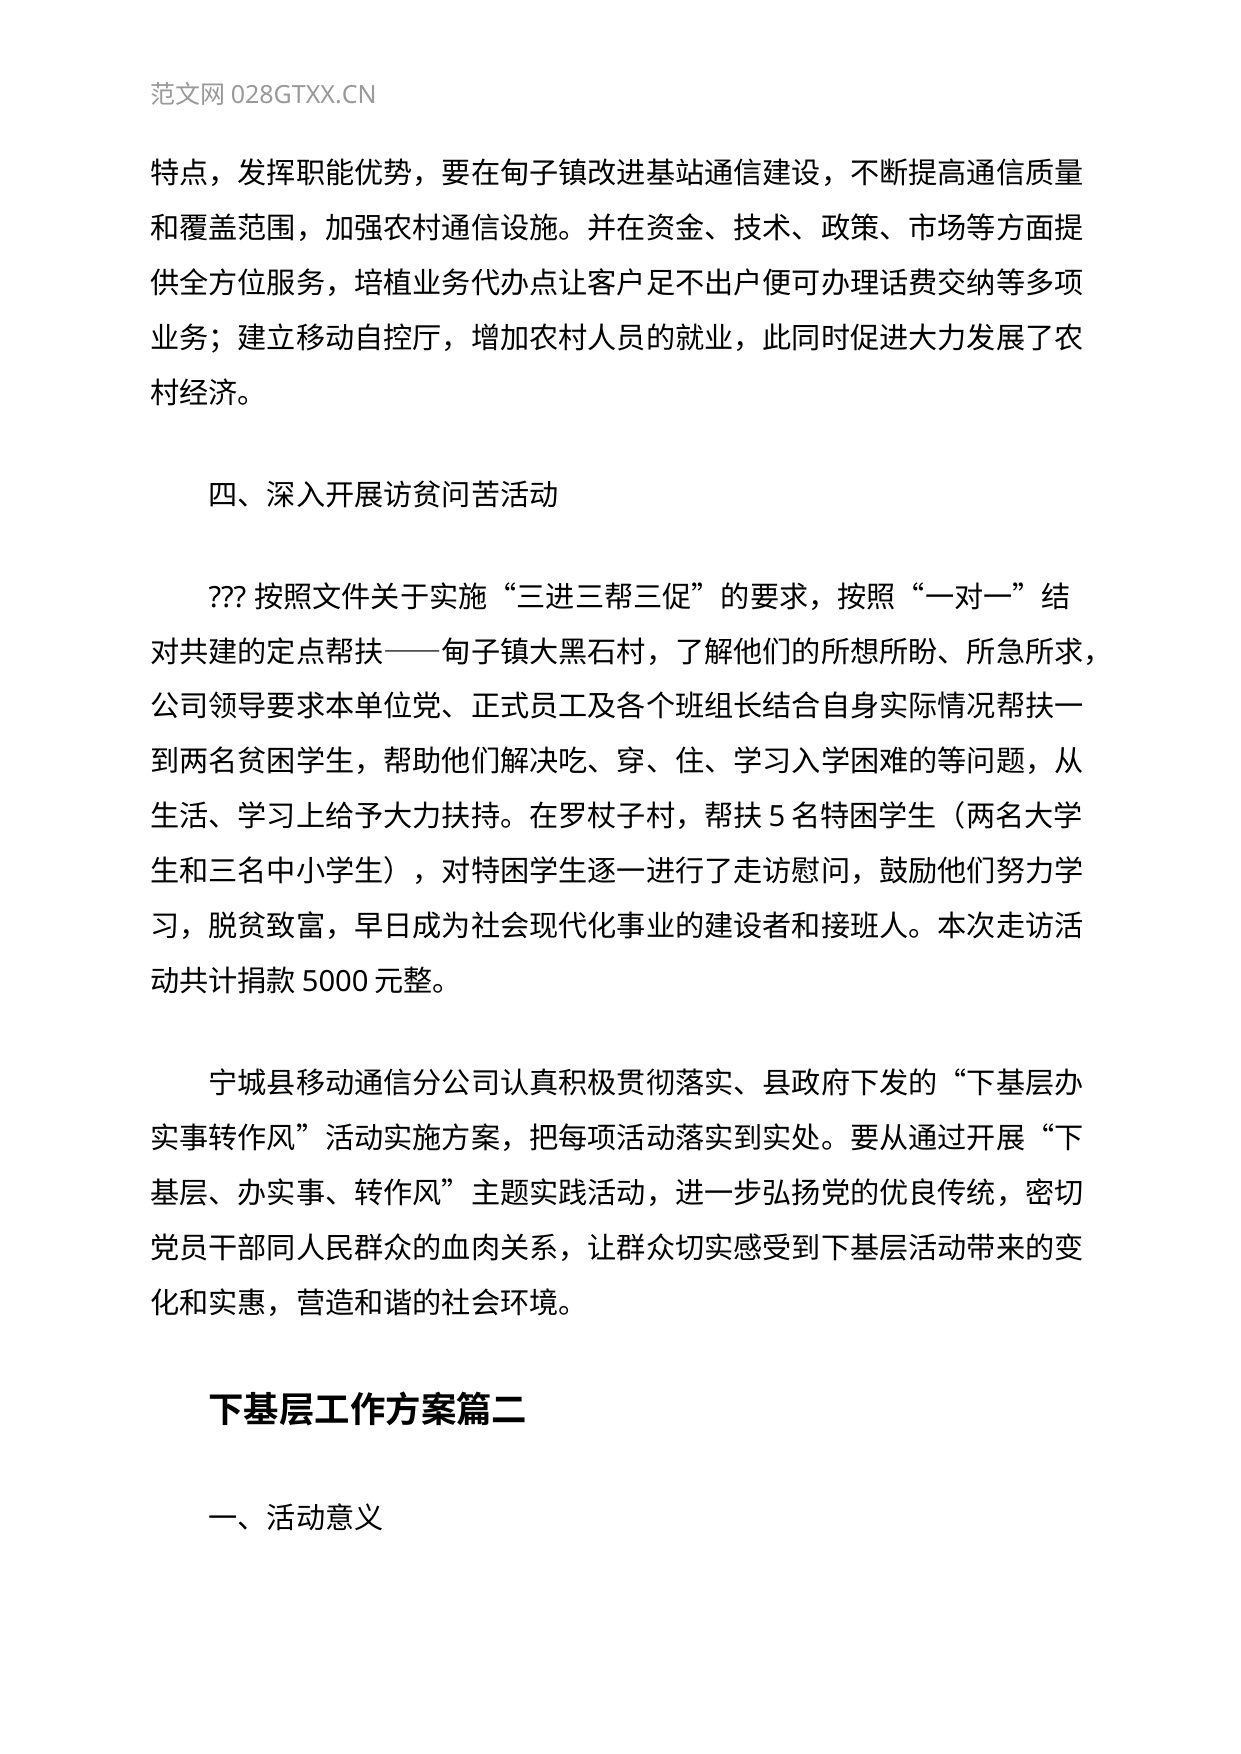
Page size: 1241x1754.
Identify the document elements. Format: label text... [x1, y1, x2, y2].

text 一、活动意义 [150, 1494, 1090, 1537]
text ??? 按照文件关于实施“三进三帮三促”的要求，按照“一对一”结对共建的定点帮扶——甸子镇大黑石村，了解他们的所想所盼、所急所求，公司领导要求本单位党、正式员工及各个班组长结合自身实际情况帮扶一到两名贫困学生，帮助他们解决吃、穿、住、学习入学困难的等问题，从生活、学习上给予大力扶持。在罗杖子村，帮扶5名特困学生（两名大学生和三名中小学生），对特困学生逐一进行了走访慰问，鼓励他们努力学习，脱贫致富，早日成为社会现代化事业的建设者和接班人。本次走访活动共计捐款5000元整。 [150, 573, 1090, 1000]
text 四、深入开展访贫问苦活动 [150, 471, 1090, 514]
text 下基层工作方案篇二 [150, 1381, 1090, 1432]
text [150, 150, 1090, 412]
text 宁城县移动通信分公司认真积极贯彻落实、县政府下发的“下基层办实事转作风”活动实施方案，把每项活动落实到实处。要从通过开展“下基层、办实事、转作风”主题实践活动，进一步弘扬党的优良传统，密切党员干部同人民群众的血肉关系，让群众切实感受到下基层活动带来的变化和实惠，营造和谐的社会环境。 [150, 1059, 1090, 1321]
